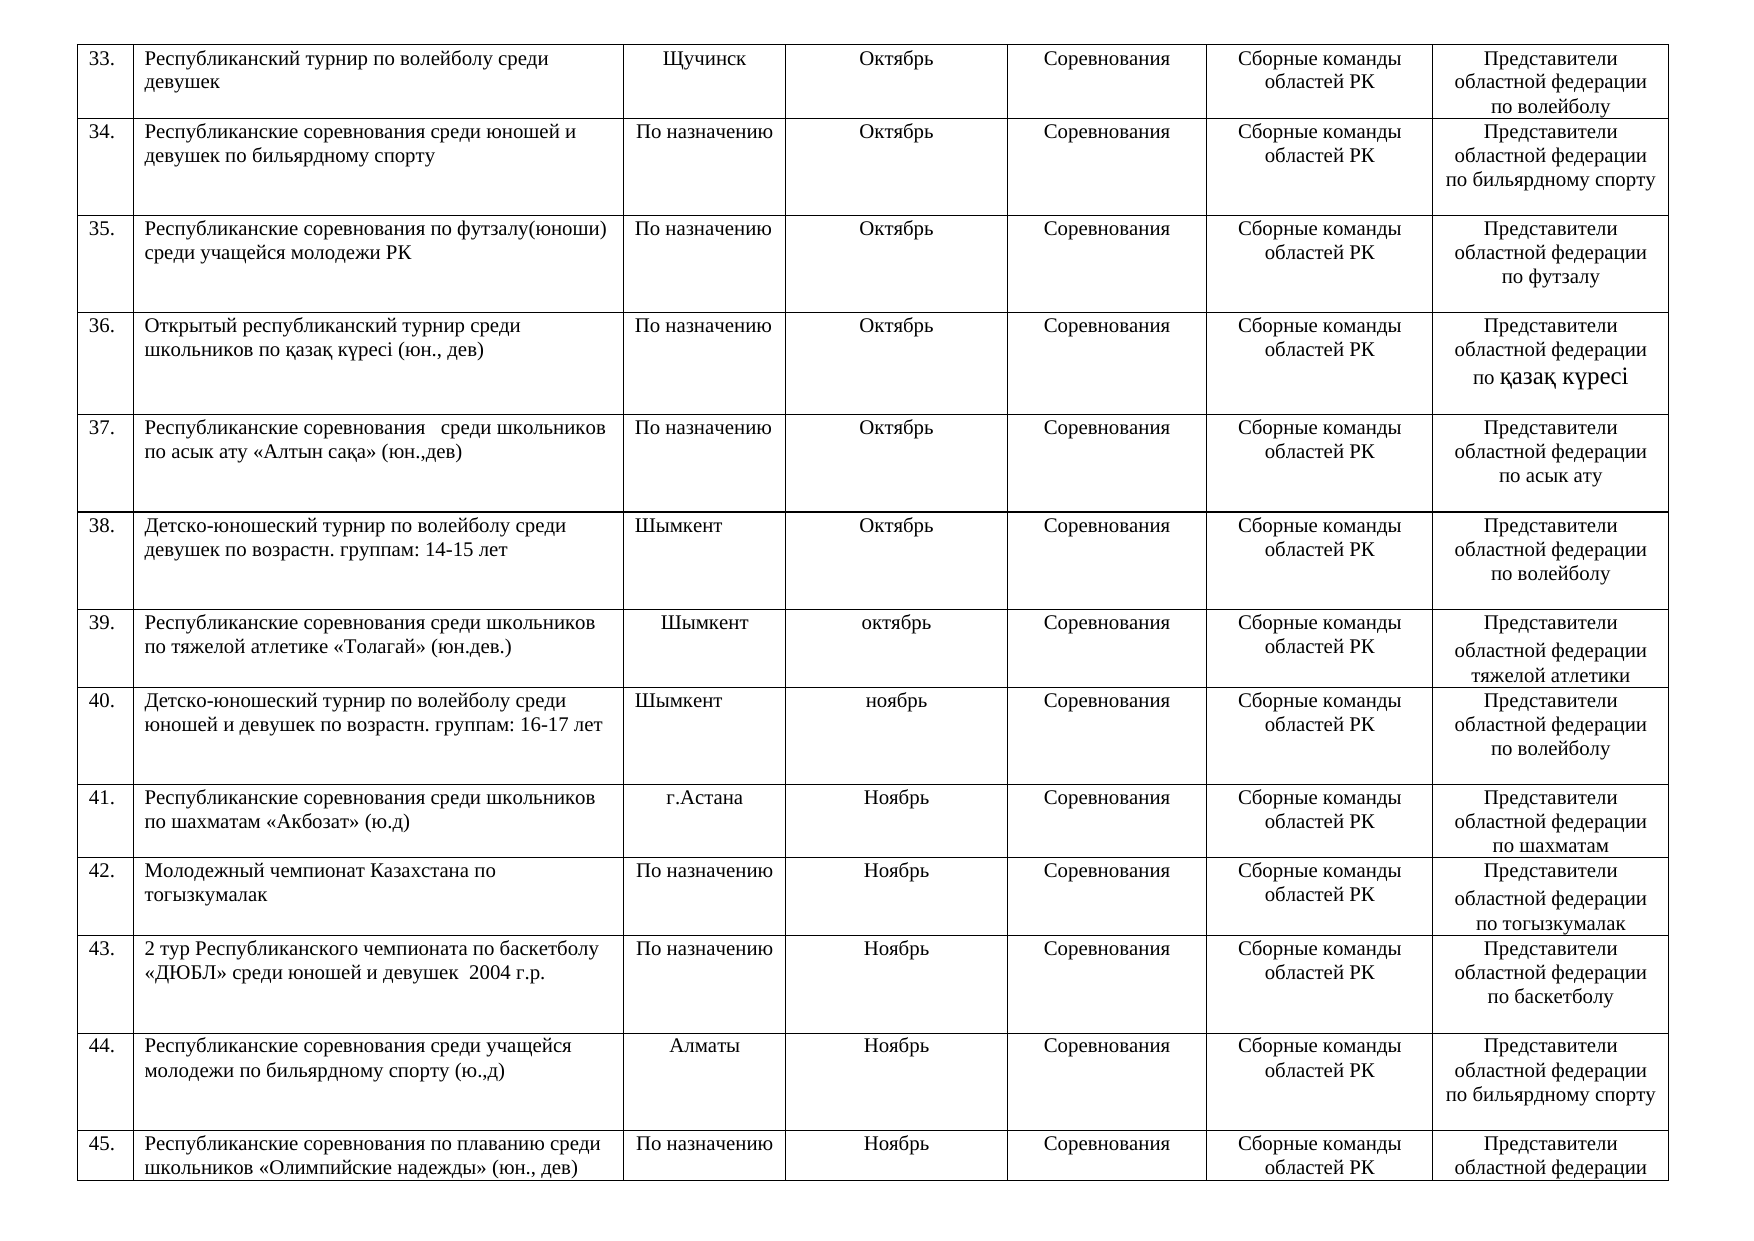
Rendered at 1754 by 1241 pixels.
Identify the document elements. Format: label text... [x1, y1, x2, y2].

table_cell Представители областной федерации по волейболу [1433, 688, 1668, 784]
table_cell Ноябрь [786, 1034, 1007, 1130]
table_cell Соревнования [1008, 513, 1206, 609]
table_cell 34. [78, 119, 133, 215]
table_cell Ноябрь [786, 785, 1007, 857]
table_cell Ноябрь [786, 858, 1007, 935]
table_cell Сборные команды областей РК [1207, 119, 1432, 215]
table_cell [1207, 1131, 1432, 1180]
table_cell Октябрь [786, 216, 1007, 312]
table_cell Республиканские соревнования среди школьников по тяжелой атлетике «Толагай» (юн.дев.) [134, 610, 623, 687]
table_cell Шымкент [624, 688, 785, 784]
table_cell Республиканские соревнования среди учащейся молодежи по бильярдному спорту (ю.,д) [134, 1034, 623, 1130]
table_cell Шымкент [624, 610, 785, 687]
table_cell Представители областной федерации по бильярдному спорту [1433, 1034, 1668, 1130]
table_cell Детско-юношеский турнир по волейболу среди девушек по возрастн. группам: 14-15 лет [134, 513, 623, 609]
table_cell 40. [78, 688, 133, 784]
table_cell Соревнования [1008, 936, 1206, 1032]
table_cell Октябрь [786, 313, 1007, 414]
table_cell Соревнования [1008, 610, 1206, 687]
table_cell Представители областной федерации по волейболу [1433, 45, 1668, 118]
table_cell 45. [78, 1131, 133, 1180]
table_cell По назначению [624, 119, 785, 215]
table_cell Сборные команды областей РК [1207, 1034, 1432, 1130]
table_cell 39. [78, 610, 133, 687]
table_cell Представители областной федерации по футзалу [1433, 216, 1668, 312]
table_cell По назначению [624, 858, 785, 935]
table_cell 35. [78, 216, 133, 312]
table_cell Сборные команды областей РК [1207, 313, 1432, 414]
table_cell Соревнования [1008, 1131, 1206, 1180]
table_cell Представители областной федерации тяжелой атлетики [1433, 610, 1668, 687]
table_cell Представители областной федерации по баскетболу [1433, 936, 1668, 1032]
table_cell Республиканские соревнования среди школьников по асык ату «Алтын сақа» (юн.,дев) [134, 415, 623, 511]
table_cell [134, 1131, 623, 1180]
table_cell Представители областной федерации по бильярдному спорту [1433, 119, 1668, 215]
table_cell октябрь [786, 610, 1007, 687]
table_cell Алматы [624, 1034, 785, 1130]
table_cell 43. [78, 936, 133, 1032]
table_cell Ноябрь [786, 1131, 1007, 1180]
table_cell Соревнования [1008, 313, 1206, 414]
table_cell Республиканские соревнования среди школьников по шахматам «Акбозат» (ю.д) [134, 785, 623, 857]
table_cell Республиканские соревнования по футзалу(юноши) среди учащейся молодежи РК [134, 216, 623, 312]
table_cell По назначению [624, 216, 785, 312]
table_cell Сборные команды областей РК [1207, 610, 1432, 687]
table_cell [1207, 45, 1432, 118]
table_cell 36. [78, 313, 133, 414]
table_cell Представители областной федерации по қазақ күресі [1433, 313, 1668, 414]
table_cell Сборные команды областей РК [1207, 936, 1432, 1032]
table_cell 37. [78, 415, 133, 511]
table_cell По назначению [624, 936, 785, 1032]
table_cell Сборные команды областей РК [1207, 688, 1432, 784]
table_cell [1433, 1131, 1668, 1180]
table_cell Октябрь [786, 119, 1007, 215]
table_cell Сборные команды областей РК [1207, 858, 1432, 935]
table_cell Соревнования [1008, 45, 1206, 118]
table_cell Октябрь [786, 415, 1007, 511]
table_cell По назначению [624, 1131, 785, 1180]
table_cell По назначению [624, 313, 785, 414]
table_cell Детско-юношеский турнир по волейболу среди юношей и девушек по возрастн. группам: 16-17 лет [134, 688, 623, 784]
table_cell Соревнования [1008, 119, 1206, 215]
table_cell Республиканские соревнования среди юношей и девушек по бильярдному спорту [134, 119, 623, 215]
table_cell Молодежный чемпионат Казахстана по тогызкумалак [134, 858, 623, 935]
table_cell Соревнования [1008, 216, 1206, 312]
table_cell Сборные команды областей РК [1207, 785, 1432, 857]
table_cell Сборные команды областей РК [1207, 513, 1432, 609]
table_cell Представители областной федерации по волейболу [1433, 513, 1668, 609]
table_cell Представители областной федерации по асык ату [1433, 415, 1668, 511]
table_cell г.Астана [624, 785, 785, 857]
table_cell 2 тур Республиканского чемпионата по баскетболу «ДЮБЛ» среди юношей и девушек 2004 г.р. [134, 936, 623, 1032]
table_cell Соревнования [1008, 785, 1206, 857]
table_cell 38. [78, 513, 133, 609]
table_cell Ноябрь [786, 936, 1007, 1032]
table_cell 44. [78, 1034, 133, 1130]
table_cell Октябрь [786, 513, 1007, 609]
table_cell Представители областной федерации по шахматам [1433, 785, 1668, 857]
table_cell 33. [78, 45, 133, 118]
table_cell Соревнования [1008, 688, 1206, 784]
table_cell 41. [78, 785, 133, 857]
table_cell Открытый республиканский турнир среди школьников по қазақ күресі (юн., дев) [134, 313, 623, 414]
table_cell Соревнования [1008, 415, 1206, 511]
table_cell Сборные команды областей РК [1207, 415, 1432, 511]
table_cell По назначению [624, 415, 785, 511]
table_cell Республиканский турнир по волейболу среди девушек [134, 45, 623, 118]
table_cell Сборные команды областей РК [1207, 216, 1432, 312]
table_cell ноябрь [786, 688, 1007, 784]
table_cell Представители областной федерации по тогызкумалак [1433, 858, 1668, 935]
table_cell Октябрь [786, 45, 1007, 118]
table_cell Шымкент [624, 513, 785, 609]
table_cell 42. [78, 858, 133, 935]
table_cell Соревнования [1008, 858, 1206, 935]
table_cell Соревнования [1008, 1034, 1206, 1130]
table_cell Щучинск [624, 45, 785, 118]
